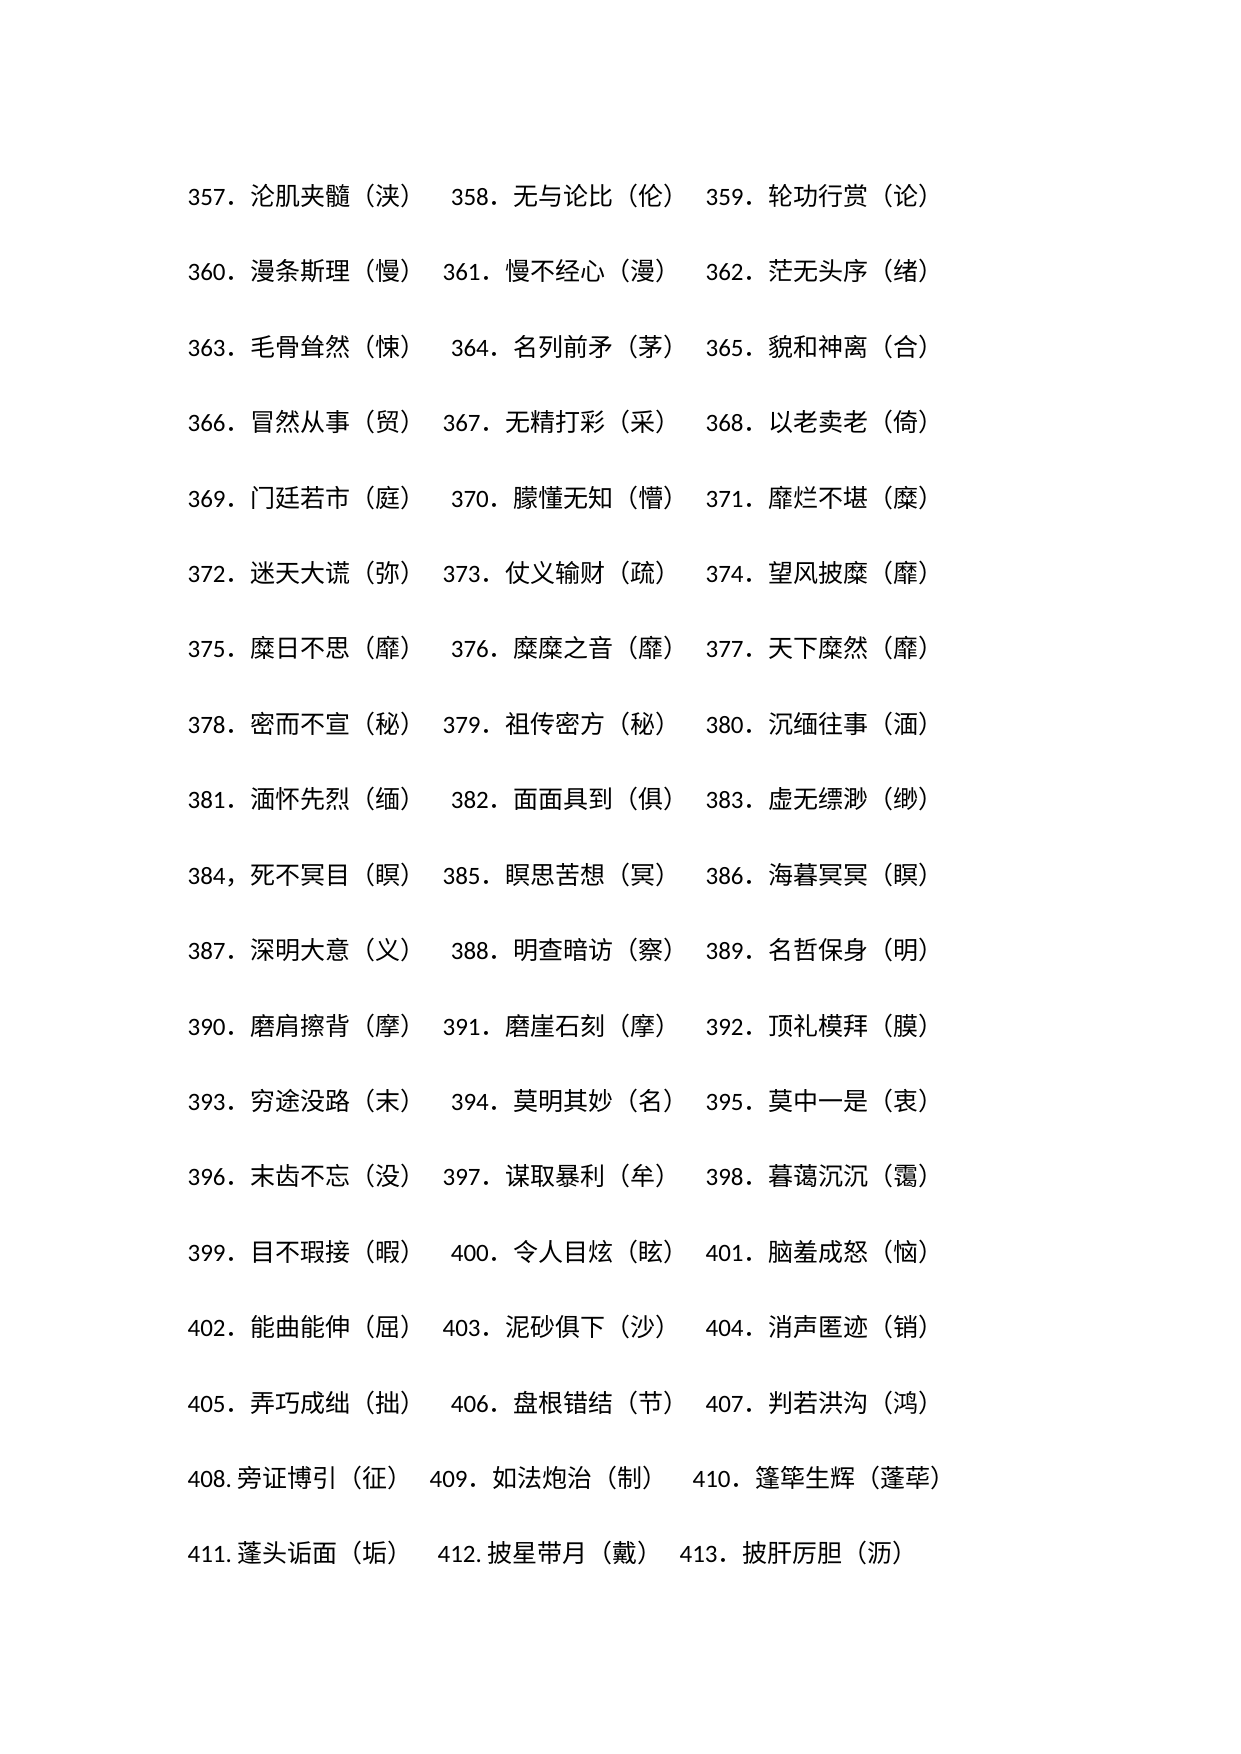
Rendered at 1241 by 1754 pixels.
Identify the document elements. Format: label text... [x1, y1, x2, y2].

text 378．密而不宣（秘） 379．祖传密方（秘） 380．沉缅往事（湎） [187, 690, 1053, 755]
text 381．湎怀先烈（缅） 382．面面具到（俱） 383．虚无缥渺（缈） [187, 765, 1053, 830]
text 408. 旁证博引（征） 409．如法炮治（制） 410．篷筚生辉（蓬荜） [187, 1444, 1053, 1509]
text 363．毛骨耸然（悚） 364．名列前矛（茅） 365．貌和神离（合） [187, 313, 1053, 378]
text 366．冒然从事（贸） 367．无精打彩（采） 368．以老卖老（倚） [187, 388, 1053, 453]
text 390．磨肩擦背（摩） 391．磨崖石刻（摩） 392．顶礼模拜（膜） [187, 992, 1053, 1057]
text 372．迷天大谎（弥） 373．仗义输财（疏） 374．望风披糜（靡） [187, 539, 1053, 604]
text 402．能曲能伸（屈） 403．泥砂俱下（沙） 404．消声匿迹（销） [187, 1293, 1053, 1358]
text 369．门廷若市（庭） 370．朦懂无知（懵） 371．靡烂不堪（糜） [187, 464, 1053, 529]
text 357．沦肌夹髓（浃） 358．无与论比（伦） 359．轮功行赏（论） [187, 162, 1053, 227]
text 360．漫条斯理（慢） 361．慢不经心（漫） 362．茫无头序（绪） [187, 237, 1053, 302]
text 405．弄巧成绌（拙） 406．盘根错结（节） 407．判若洪沟（鸿） [187, 1369, 1053, 1434]
text 411. 蓬头诟面（垢） 412. 披星带月（戴） 413．披肝厉胆（沥） [187, 1519, 1053, 1584]
text 387．深明大意（义） 388．明查暗访（察） 389．名哲保身（明） [187, 916, 1053, 981]
text 384，死不冥目（瞑） 385．瞑思苦想（冥） 386．海暮冥冥（瞑） [187, 841, 1053, 906]
text 396．末齿不忘（没） 397．谋取暴利（牟） 398．暮蔼沉沉（霭） [187, 1142, 1053, 1207]
text 399．目不瑕接（暇） 400．令人目炫（眩） 401．脑羞成怒（恼） [187, 1218, 1053, 1283]
text 393．穷途没路（末） 394．莫明其妙（名） 395．莫中一是（衷） [187, 1067, 1053, 1132]
text 375．糜日不思（靡） 376．糜糜之音（靡） 377．天下糜然（靡） [187, 614, 1053, 679]
